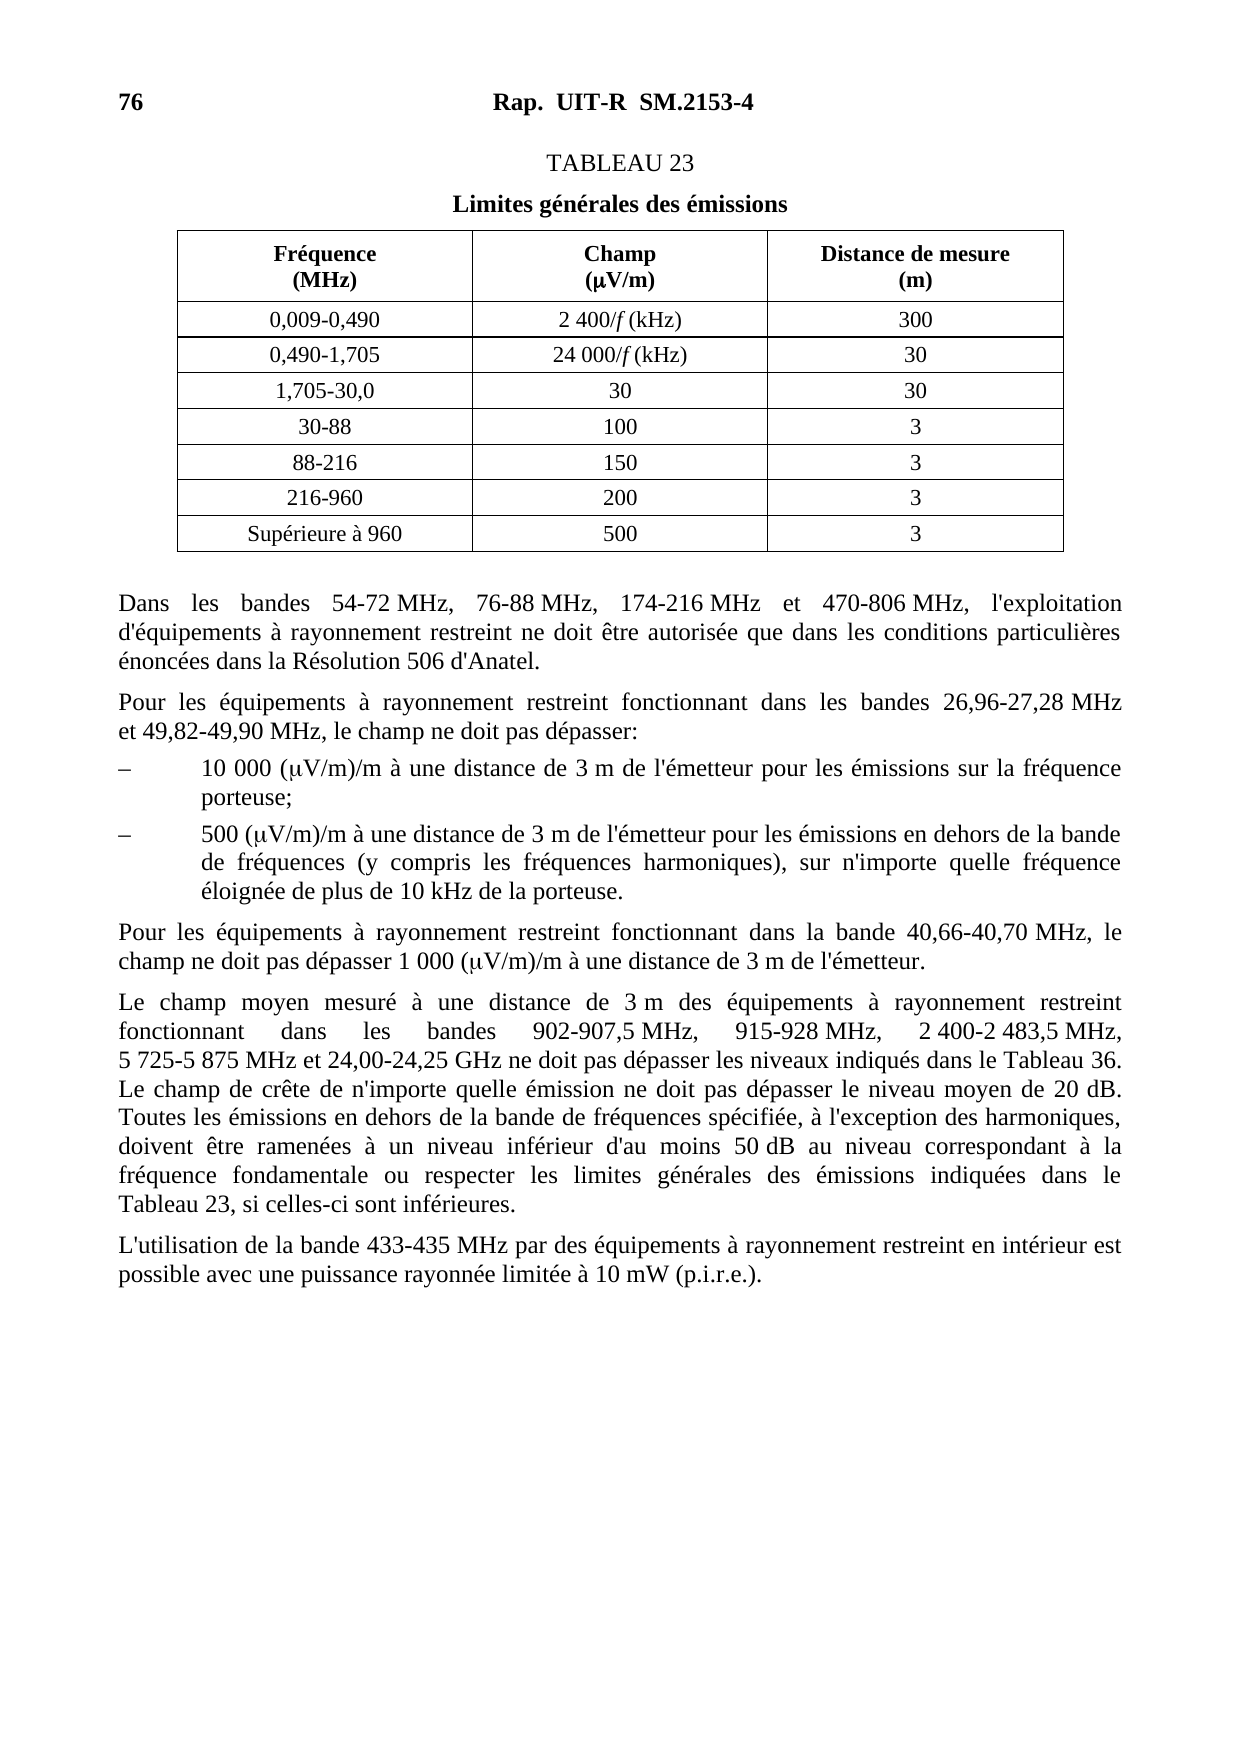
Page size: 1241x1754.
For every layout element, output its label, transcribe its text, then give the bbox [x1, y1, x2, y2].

text L'utilisation de la bande 433-435 MHz par des équipements à rayonnement restreint en intérieur est possible avec une puissance rayonnée limitée à 10 mW (p.i.r.e.). [118, 1230, 1122, 1287]
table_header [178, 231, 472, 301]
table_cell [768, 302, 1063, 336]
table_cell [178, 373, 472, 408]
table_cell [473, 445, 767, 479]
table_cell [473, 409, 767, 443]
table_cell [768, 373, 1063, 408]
text Le champ moyen mesuré à une distance de 3 m des équipements à rayonnement restreint fonctionnant dans les bandes 902-907,5 MHz, 915-928 MHz, 2 400-2 483,5 MHz, 5 725-5 875 MHz et 24,00-24,25 GHz ne doit pas dépasser les niveaux indiqués dans le Tableau 36. Le champ de crête de n'importe quelle émission ne doit pas dépasser le niveau moyen de 20 dB. Toutes les émissions en dehors de la bande de fréquences spécifiée, à l'exception des harmoniques, doivent être ramenées à un niveau inférieur d'au moins 50 dB au niveau correspondant à la fréquence fondamentale ou respecter les limites générales des émissions indiquées dans le Tableau 23, si celles-ci sont inférieures. [118, 987, 1122, 1217]
text Dans les bandes 54-72 MHz, 76-88 MHz, 174-216 MHz et 470-806 MHz, l'exploitation d'équipements à rayonnement restreint ne doit être autorisée que dans les conditions particulières énoncées dans la Résolution 506 d'Anatel. [118, 588, 1122, 674]
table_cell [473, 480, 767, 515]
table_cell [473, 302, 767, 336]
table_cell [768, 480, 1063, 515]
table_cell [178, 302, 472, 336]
title Limites générales des émissions [118, 189, 1122, 218]
text – 500 (V/m)/m à une distance de 3 m de l'émetteur pour les émissions en dehors de la bande de fréquences (y compris les fréquences harmoniques), sur n'importe quelle fréquence éloignée de plus de 10 kHz de la porteuse. [118, 819, 1122, 905]
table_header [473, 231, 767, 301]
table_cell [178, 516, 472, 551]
text – 10 000 (V/m)/m à une distance de 3 m de l'émetteur pour les émissions sur la fréquence porteuse; [118, 753, 1122, 810]
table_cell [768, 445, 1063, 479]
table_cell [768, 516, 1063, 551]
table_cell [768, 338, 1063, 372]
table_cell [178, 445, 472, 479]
text Pour les équipements à rayonnement restreint fonctionnant dans la bande 40,66-40,70 MHz, le champ ne doit pas dépasser 1 000 (V/m)/m à une distance de 3 m de l'émetteur. [118, 917, 1122, 975]
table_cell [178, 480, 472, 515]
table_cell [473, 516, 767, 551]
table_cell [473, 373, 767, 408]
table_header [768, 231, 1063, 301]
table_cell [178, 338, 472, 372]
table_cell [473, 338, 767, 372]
text Pour les équipements à rayonnement restreint fonctionnant dans les bandes 26,96-27,28 MHz et 49,82-49,90 MHz, le champ ne doit pas dépasser: [118, 687, 1122, 744]
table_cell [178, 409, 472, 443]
text TABLEAU 23 [118, 148, 1122, 176]
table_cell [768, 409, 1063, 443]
